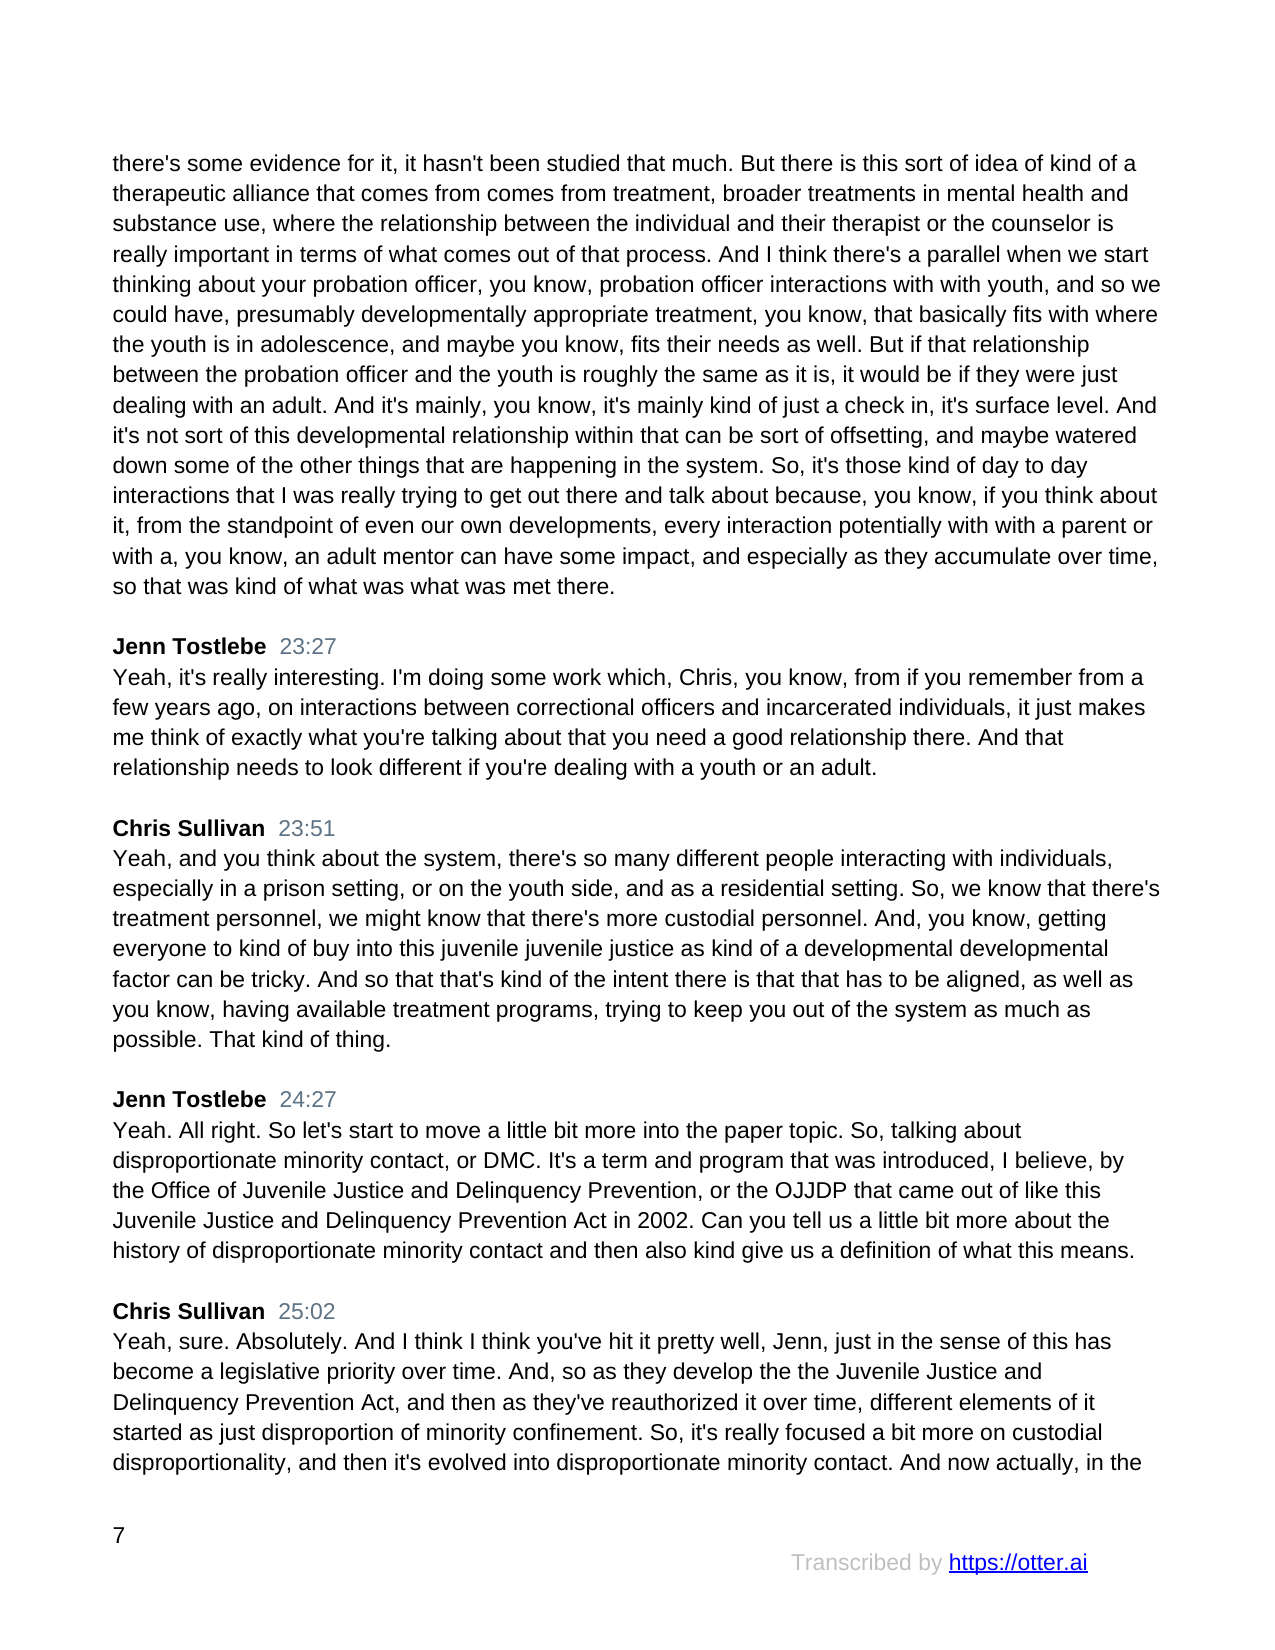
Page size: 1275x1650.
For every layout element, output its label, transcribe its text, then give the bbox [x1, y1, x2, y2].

text Chris Sullivan 25:02 [112, 1298, 1162, 1324]
text Yeah, it's really interesting. I'm doing some work which, Chris, you know, from if you remember from a few years ago, on interactions between correctional officers and incarcerated individuals, it just makes me think of exactly what you're talking about that you need a good relationship there. And that relationship needs to look different if you're dealing with a youth or an adult. [112, 663, 1162, 781]
text Yeah, and you think about the system, there's so many different people interacting with individuals, especially in a prison setting, or on the youth side, and as a residential setting. So, we know that there's treatment personnel, we might know that there's more custodial personnel. And, you know, getting everyone to kind of buy into this juvenile juvenile justice as kind of a developmental developmental factor can be tricky. And so that that's kind of the intent there is that that has to be aligned, as well as you know, having available treatment programs, trying to keep you out of the system as much as possible. That kind of thing. [112, 845, 1162, 1052]
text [112, 1328, 1162, 1475]
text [112, 150, 1162, 599]
text Jenn Tostlebe 24:27 [112, 1086, 1162, 1113]
text Jenn Tostlebe 23:27 [112, 633, 1162, 660]
text Yeah. All right. So let's start to move a little bit more into the paper topic. So, talking about disproportionate minority contact, or DMC. It's a term and program that was introduced, I believe, by the Office of Juvenile Justice and Delinquency Prevention, or the OJJDP that came out of like this Juvenile Justice and Delinquency Prevention Act in 2002. Can you tell us a little bit more about the history of disproportionate minority contact and then also kind give us a definition of what this means. [112, 1117, 1162, 1264]
text Chris Sullivan 23:51 [112, 814, 1162, 841]
